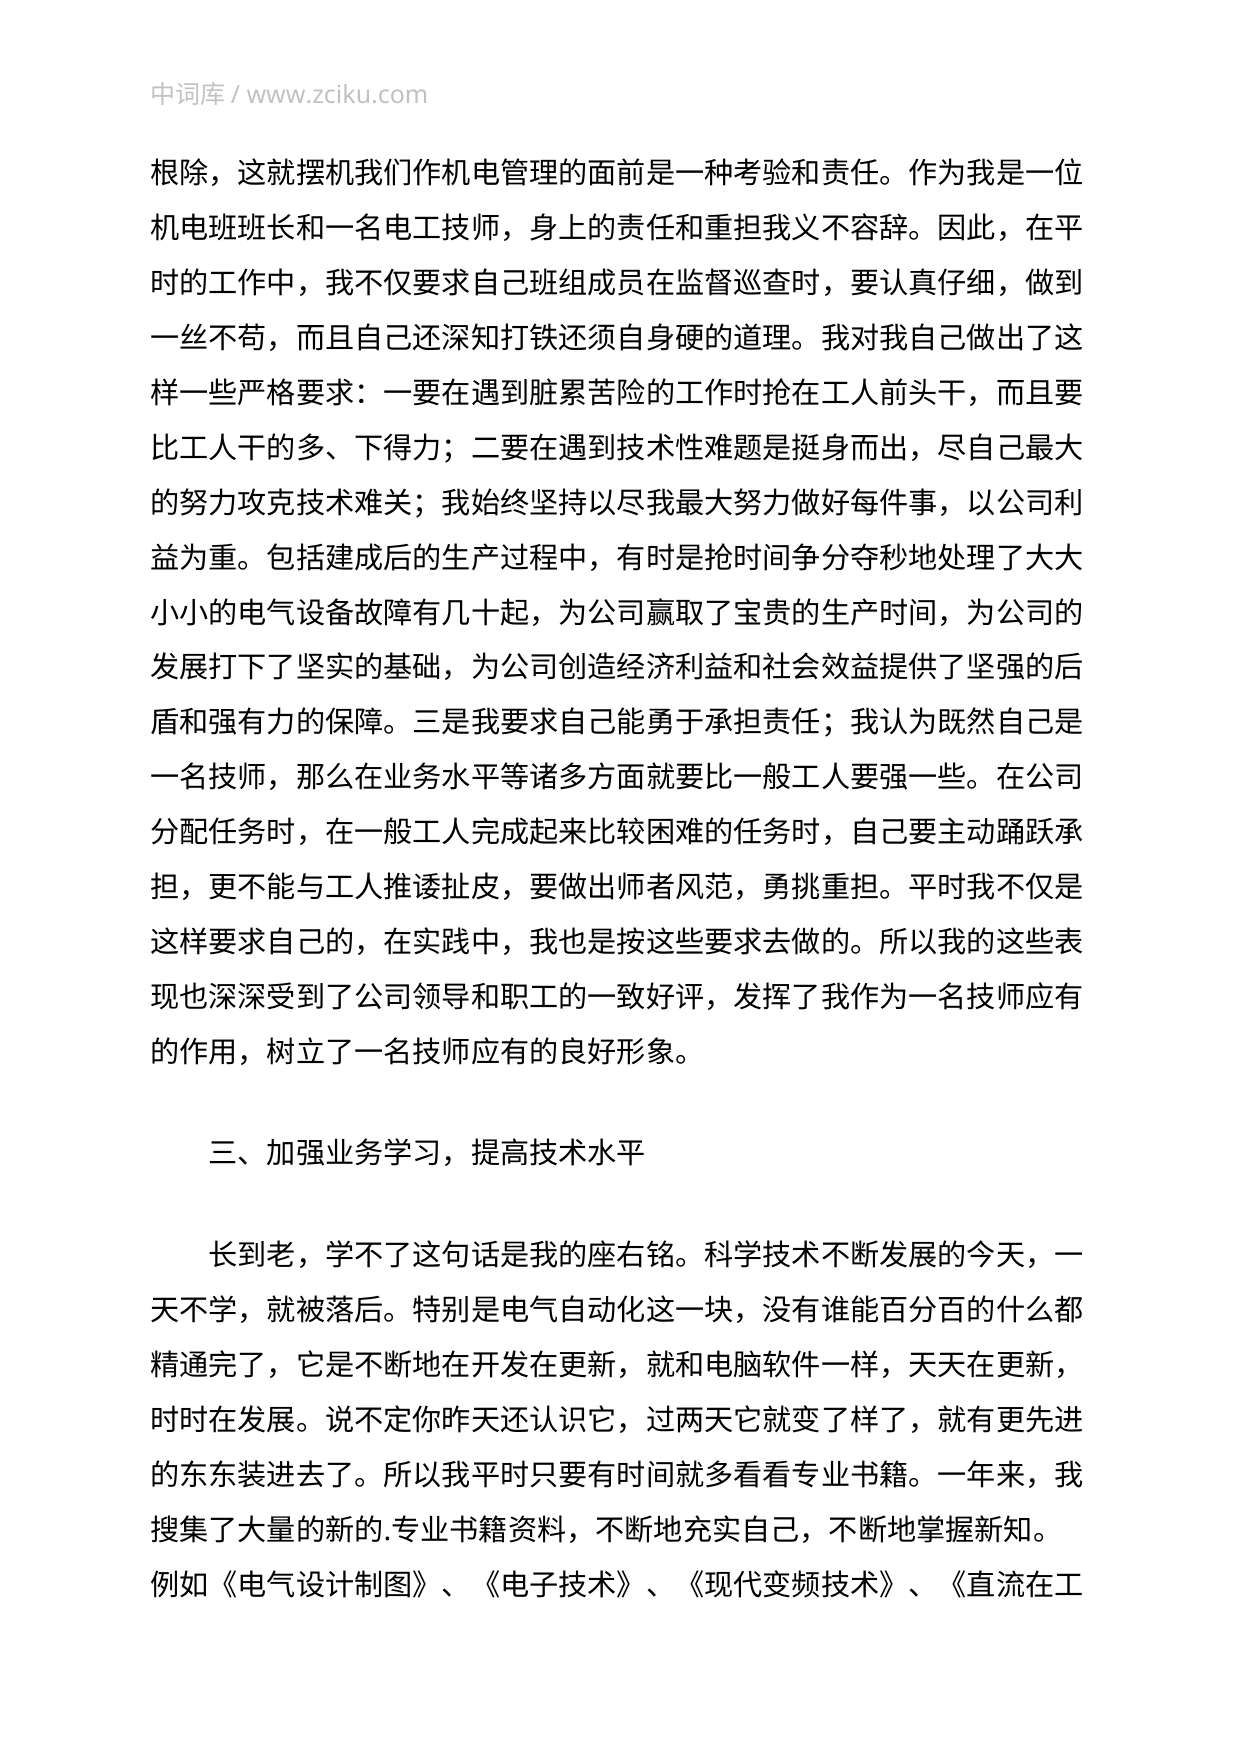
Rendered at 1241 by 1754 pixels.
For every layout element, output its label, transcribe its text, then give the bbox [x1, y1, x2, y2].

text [150, 1232, 1090, 1604]
text 三、加强业务学习，提高技术水平 [150, 1130, 1090, 1172]
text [150, 150, 1090, 1071]
